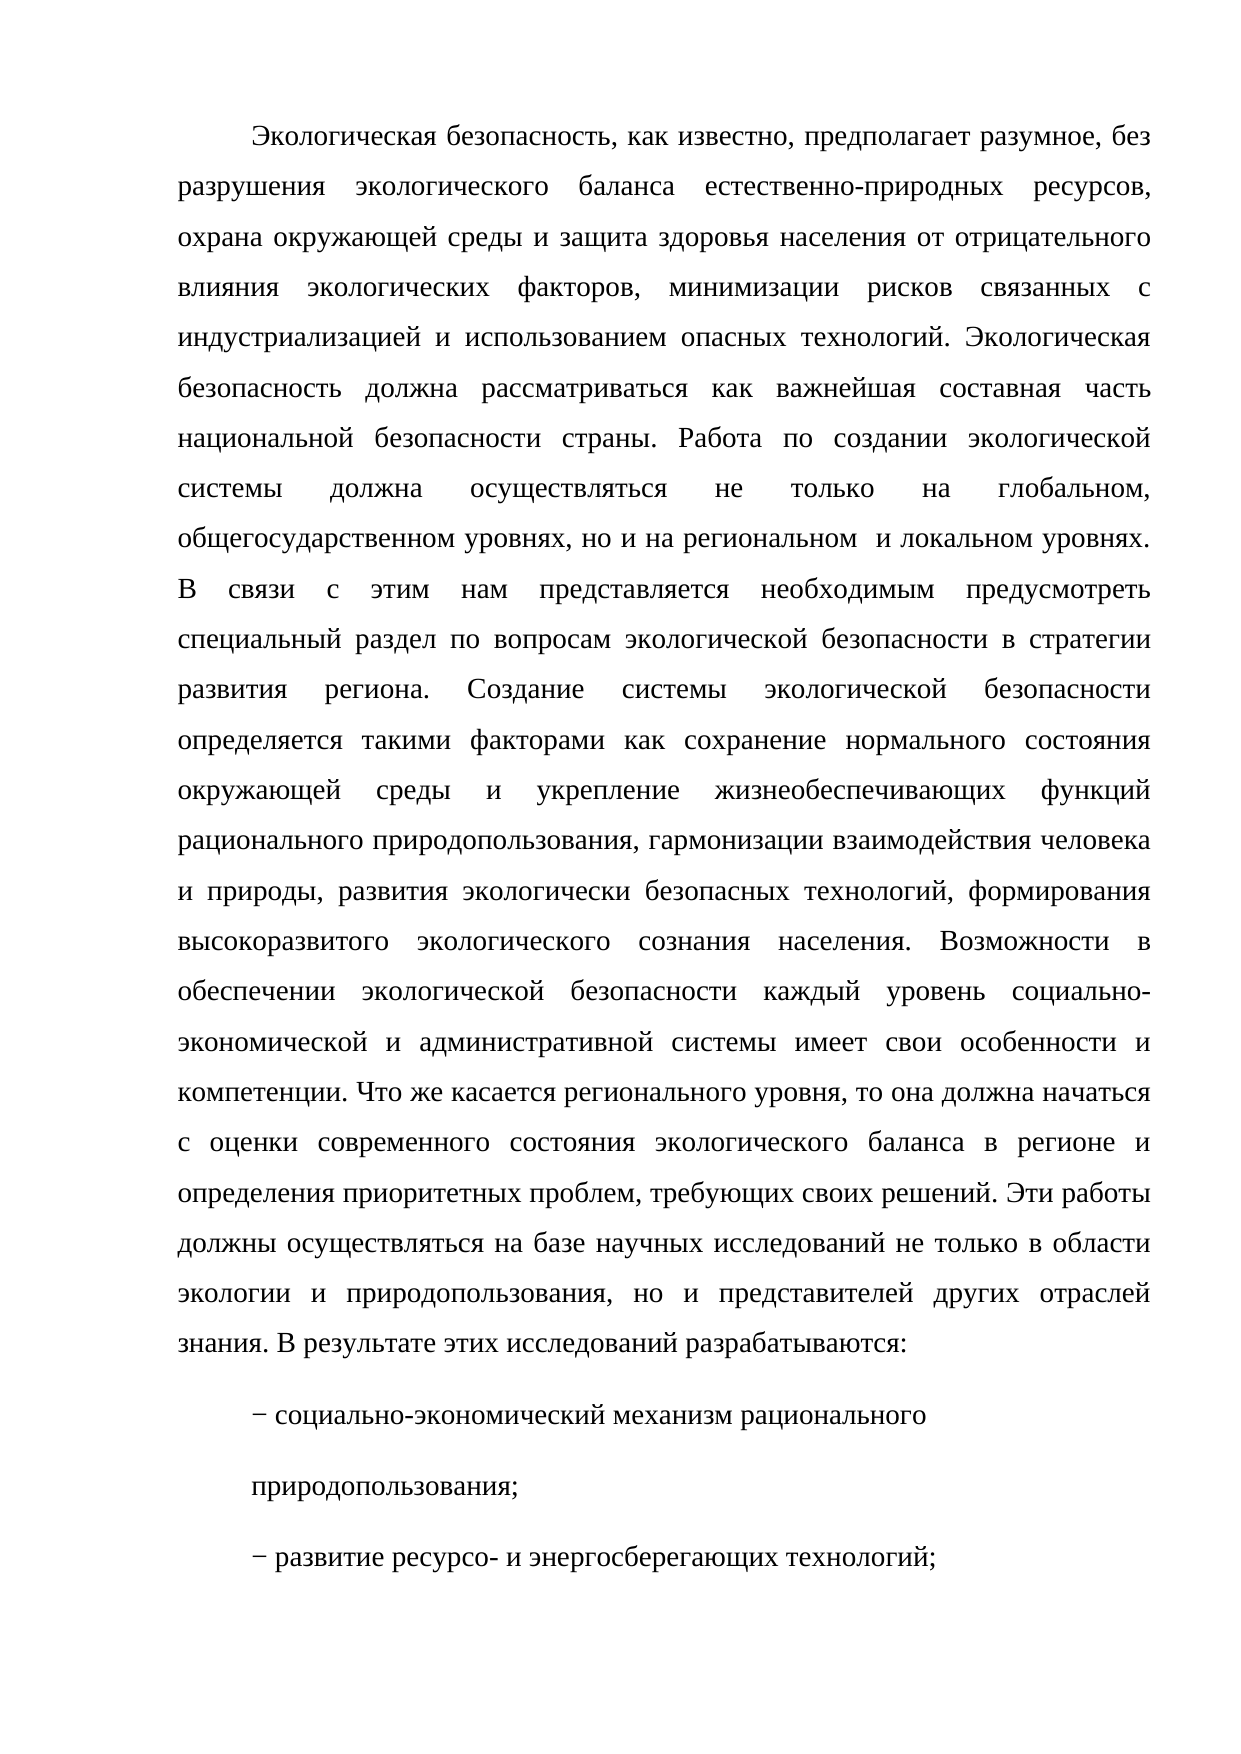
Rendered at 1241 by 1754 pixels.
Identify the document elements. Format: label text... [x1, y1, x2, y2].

text − социально-экономический механизм рационального [177, 1397, 1152, 1430]
text Экологическая безопасность, как известно, предполагает разумное, без разрушения экологического баланса естественно-природных ресурсов, охрана окружающей среды и защита здоровья населения от отрицательного влияния экологических факторов, минимизации рисков связанных с индустриализацией и использованием опасных технологий. Экологическая безопасность должна рассматриваться как важнейшая составная часть национальной безопасности страны. Работа по создании экологической системы должна осуществляться не только на глобальном, общегосударственном уровнях, но и на региональном и локальном уровнях. В связи с этим нам представляется необходимым предусмотреть специальный раздел по вопросам экологической безопасности в стратегии развития региона. Создание системы экологической безопасности определяется такими факторами как сохранение нормального состояния окружающей среды и укрепление жизнеобеспечивающих функций рационального природопользования, гармонизации взаимодействия человека и природы, развития экологически безопасных технологий, формирования высокоразвитого экологического сознания населения. Возможности в обеспечении экологической безопасности каждый уровень социально-экономической и административной системы имеет свои особенности и компетенции. Что же касается регионального уровня, то она должна начаться с оценки современного состояния экологического баланса в регионе и определения приоритетных проблем, требующих своих решений. Эти работы должны осуществляться на базе научных исследований не только в области экологии и природопользования, но и представителей других отраслей знания. В результате этих исследований разрабатываются: [177, 118, 1152, 1359]
text природопользования; [177, 1468, 1152, 1501]
text − развитие ресурсо- и энергосберегающих технологий; [177, 1539, 1152, 1573]
